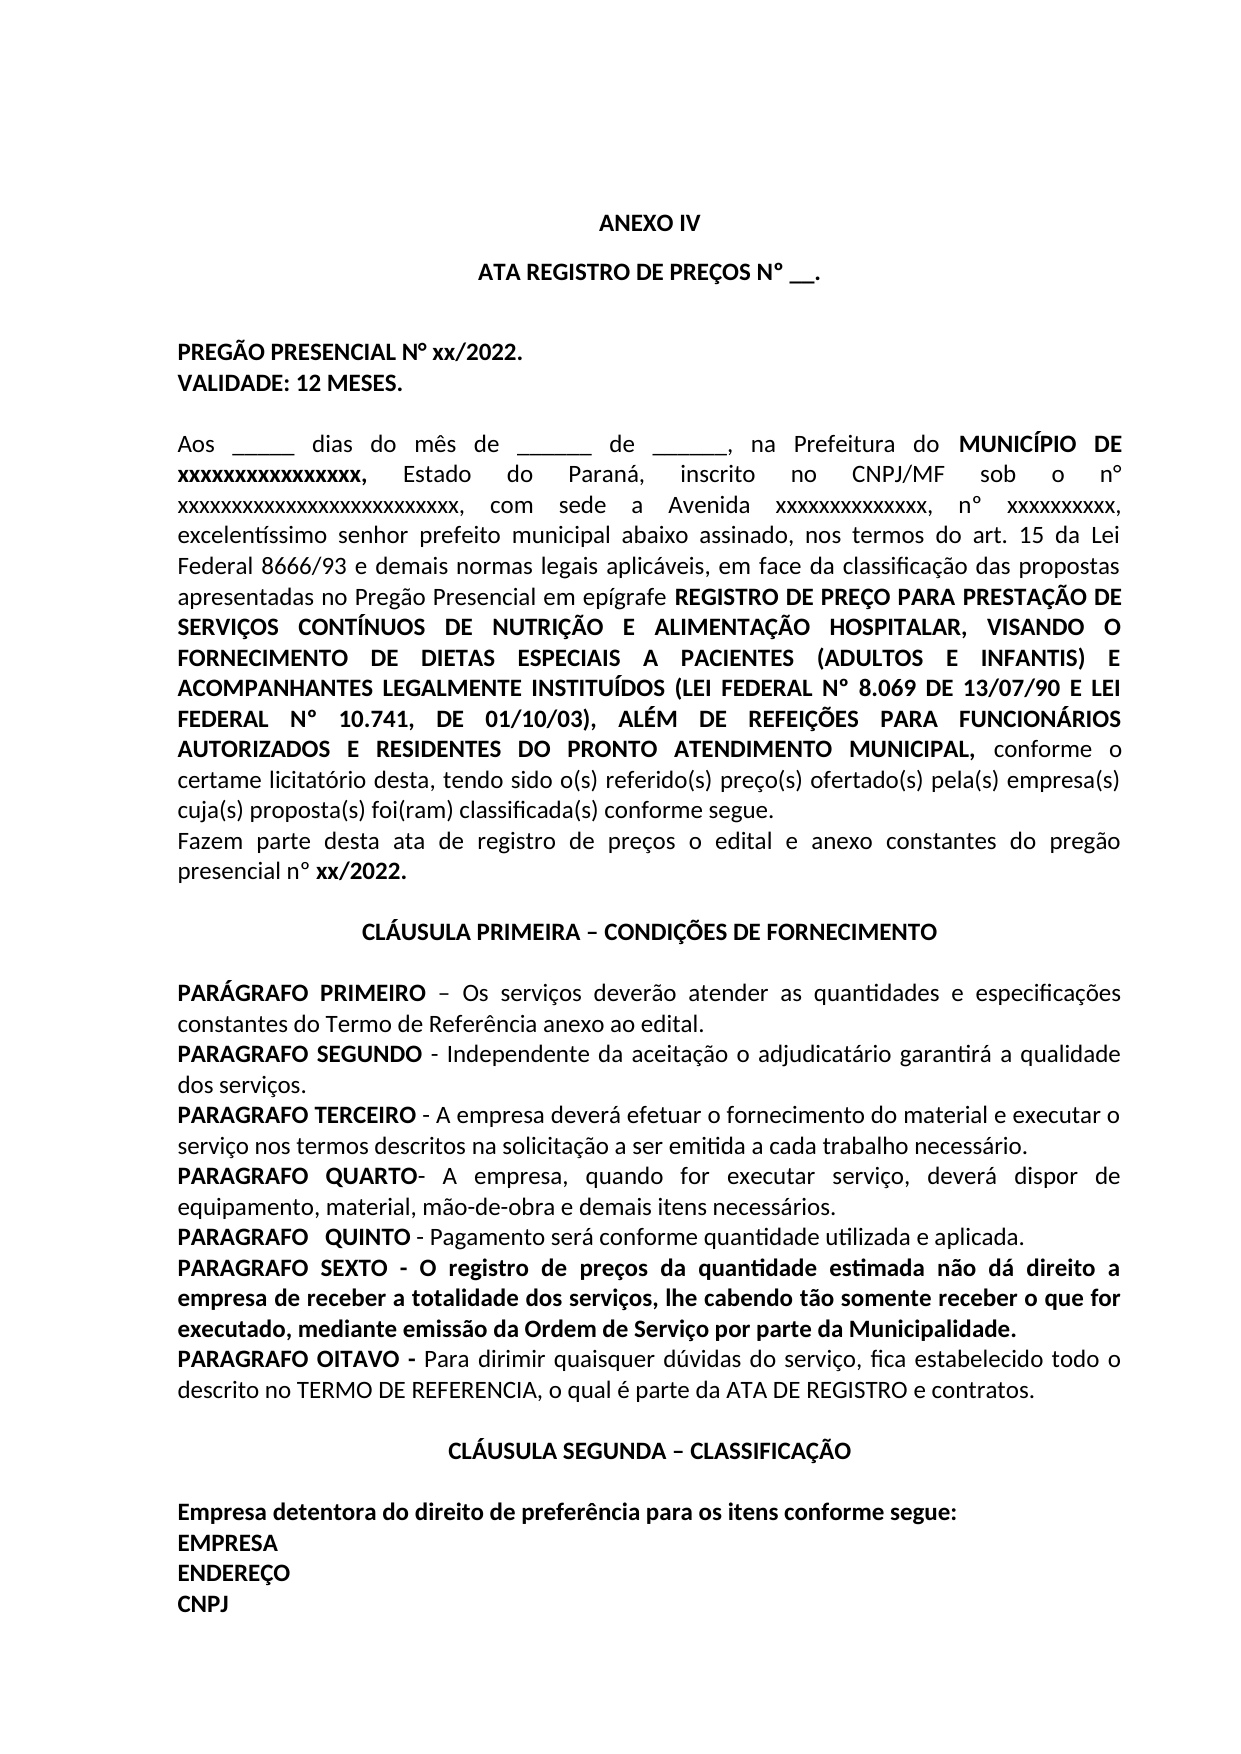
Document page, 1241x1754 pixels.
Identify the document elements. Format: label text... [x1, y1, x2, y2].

text CNPJ [177, 1588, 1122, 1618]
text VALIDADE: 12 MESES. [177, 367, 1122, 397]
text ANEXO IV [177, 207, 1122, 237]
text CLÁUSULA SEGUNDA – CLASSIFICAÇÃO [177, 1435, 1122, 1466]
text PARÁGRAFO PRIMEIRO – Os serviços deverão atender as quantidades e especificações constantes do Termo de Referência anexo ao edital. [177, 977, 1122, 1038]
text Empresa detentora do direito de preferência para os itens conforme segue: [177, 1496, 1122, 1527]
text PARAGRAFO SEXTO - O registro de preços da quantidade estimada não dá direito a empresa de receber a totalidade dos serviços, lhe cabendo tão somente receber o que for executado, mediante emissão da Ordem de Serviço por parte da Municipalidade. [177, 1252, 1122, 1344]
text PARAGRAFO QUINTO - Pagamento será conforme quantidade utilizada e aplicada. [177, 1222, 1122, 1252]
text ATA REGISTRO DE PREÇOS Nº __. [177, 256, 1122, 287]
text PARAGRAFO QUARTO- A empresa, quando for executar serviço, deverá dispor de equipamento, material, mão-de-obra e demais itens necessários. [177, 1161, 1122, 1222]
text PARAGRAFO OITAVO - Para dirimir quaisquer dúvidas do serviço, fica estabelecido todo o descrito no TERMO DE REFERENCIA, o qual é parte da ATA DE REGISTRO e contratos. [177, 1344, 1122, 1405]
text PARAGRAFO SEGUNDO - Independente da aceitação o adjudicatário garantirá a qualidade dos serviços. [177, 1038, 1122, 1099]
text EMPRESA [177, 1527, 1122, 1557]
text CLÁUSULA PRIMEIRA – CONDIÇÕES DE FORNECIMENTO [177, 916, 1122, 947]
text ENDEREÇO [177, 1557, 1122, 1588]
text Aos _____ dias do mês de ______ de ______, na Prefeitura do MUNICÍPIO DE xxxxxxxxxxxxxxxx, Estado do Paraná, inscrito no CNPJ/MF sob o n° xxxxxxxxxxxxxxxxxxxxxxxxxx, com sede a Avenida xxxxxxxxxxxxxx, nº xxxxxxxxxx, excelentíssimo senhor prefeito municipal abaixo assinado, nos termos do art. 15 da Lei Federal 8666/93 e demais normas legais aplicáveis, em face da classificação das propostas apresentadas no Pregão Presencial em epígrafe REGISTRO DE PREÇO PARA PRESTAÇÃO DE SERVIÇOS CONTÍNUOS DE NUTRIÇÃO E ALIMENTAÇÃO HOSPITALAR, VISANDO O FORNECIMENTO DE DIETAS ESPECIAIS A PACIENTES (ADULTOS E INFANTIS) E ACOMPANHANTES LEGALMENTE INSTITUÍDOS (LEI FEDERAL Nº 8.069 DE 13/07/90 E LEI FEDERAL Nº 10.741, DE 01/10/03), ALÉM DE REFEIÇÕES PARA FUNCIONÁRIOS AUTORIZADOS E RESIDENTES DO PRONTO ATENDIMENTO MUNICIPAL, conforme o certame licitatório desta, tendo sido o(s) referido(s) preço(s) ofertado(s) pela(s) empresa(s) cuja(s) proposta(s) foi(ram) classificada(s) conforme segue. [177, 428, 1122, 825]
text PARAGRAFO TERCEIRO - A empresa deverá efetuar o fornecimento do material e executar o serviço nos termos descritos na solicitação a ser emitida a cada trabalho necessário. [177, 1099, 1122, 1161]
text Fazem parte desta ata de registro de preços o edital e anexo constantes do pregão presencial nº xx/2022. [177, 825, 1122, 886]
text PREGÃO PRESENCIAL N° xx/2022. [177, 336, 1122, 367]
